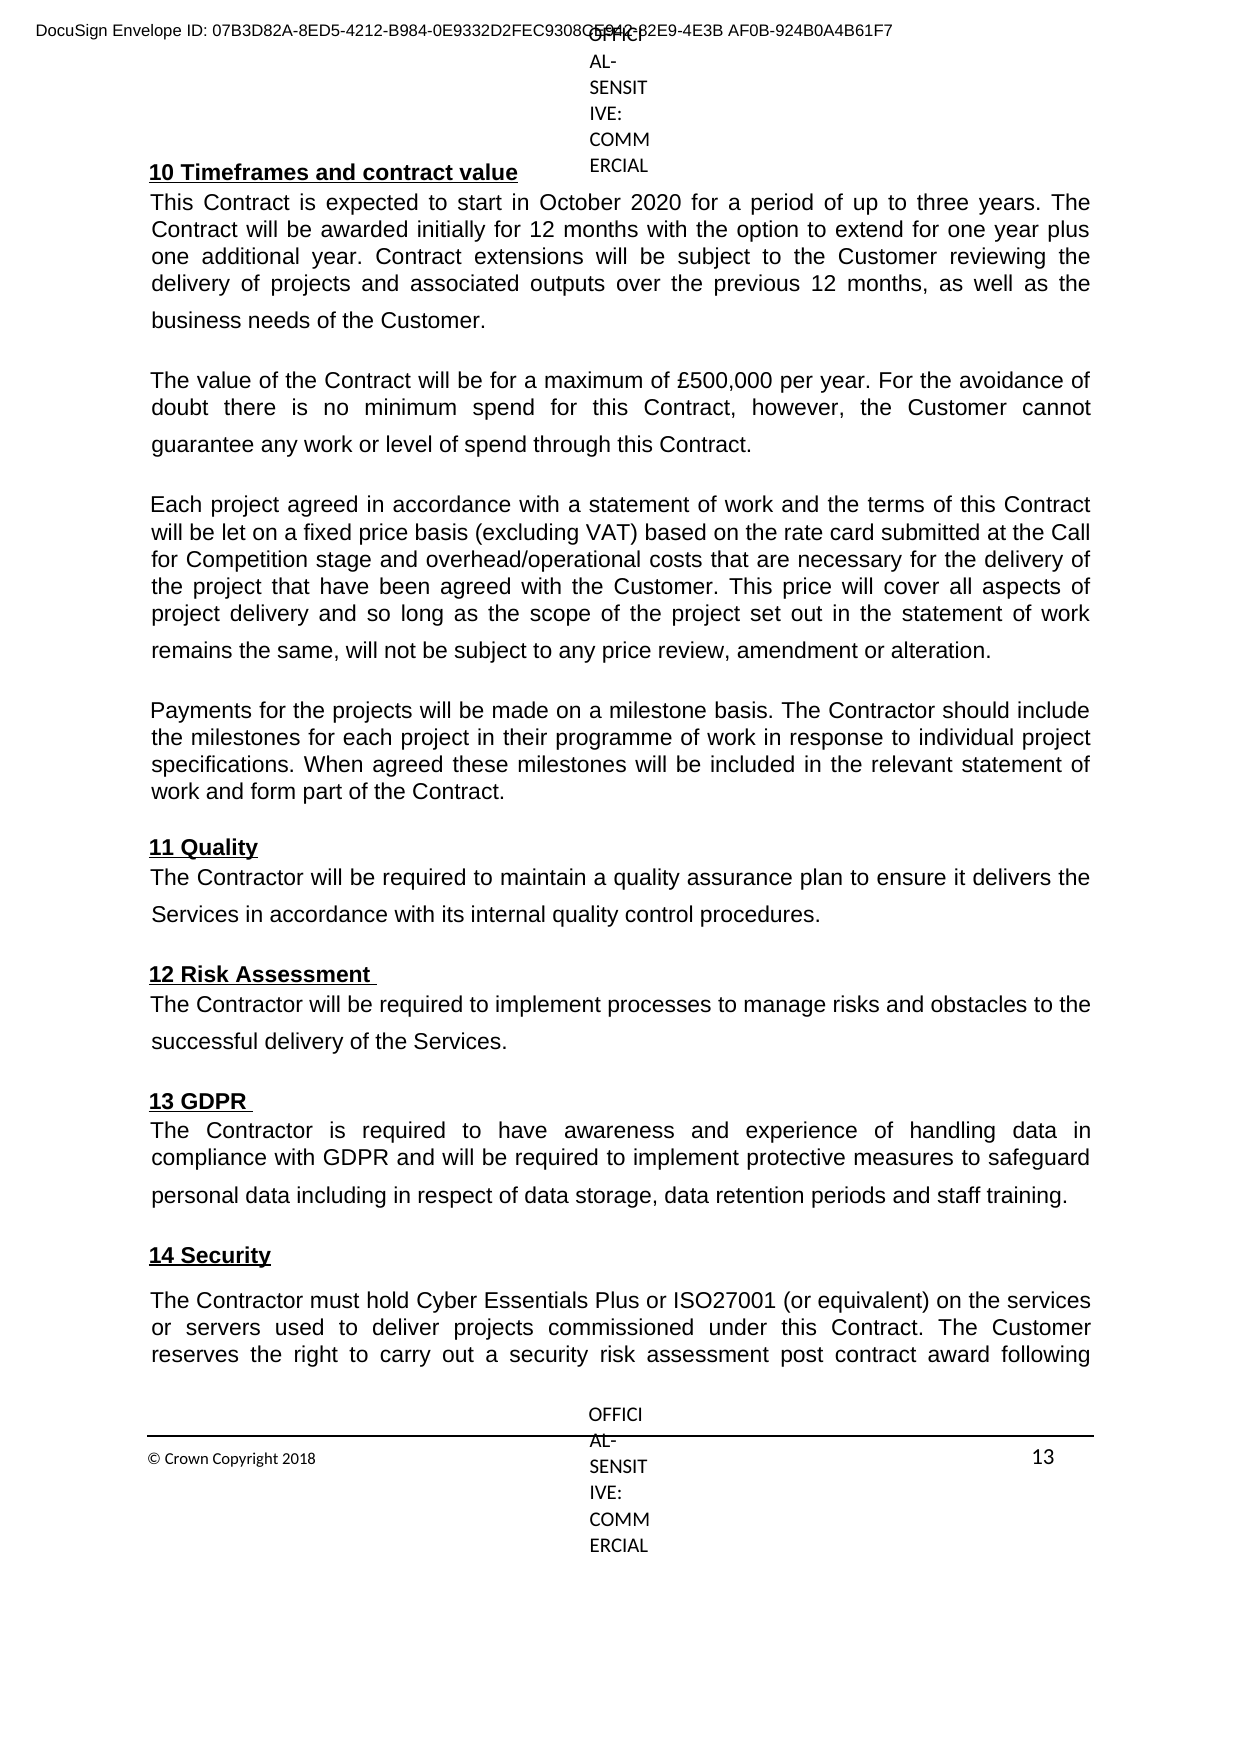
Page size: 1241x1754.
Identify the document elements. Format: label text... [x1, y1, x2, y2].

subtitle 11 Quality [148, 834, 1090, 861]
subtitle 10 Timeframes and contract value [148, 159, 1090, 185]
text The value of the Contract will be for a maximum of £500,000 per year. For the avoidance of doubt there is no minimum spend for this Contract, however, the Customer cannot guarantee any work or level of spend through this Contract. [150, 367, 1092, 461]
text This Contract is expected to start in October 2020 for a period of up to three years. The Contract will be awarded initially for 12 months with the option to extend for one year plus one additional year. Contract extensions will be subject to the Customer reviewing the delivery of projects and associated outputs over the previous 12 months, as well as the business needs of the Customer. [150, 188, 1092, 337]
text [150, 1287, 1092, 1367]
text The Contractor will be required to maintain a quality assurance plan to ensure it delivers the Services in accordance with its internal quality control procedures. [150, 864, 1092, 931]
subtitle 12 Risk Assessment [148, 961, 1090, 987]
text The Contractor will be required to implement processes to manage risks and obstacles to the successful delivery of the Services. [150, 991, 1092, 1058]
text The Contractor is required to have awareness and experience of handling data in compliance with GDPR and will be required to implement protective measures to safeguard personal data including in respect of data storage, data retention periods and staff training. [150, 1117, 1092, 1212]
text Each project agreed in accordance with a statement of work and the terms of this Contract will be let on a fixed price basis (excluding VAT) based on the rate card submitted at the Call for Competition stage and overhead/operational costs that are necessary for the delivery of the project that have been agreed with the Customer. This price will cover all aspects of project delivery and so long as the scope of the project set out in the statement of work remains the same, will not be subject to any price review, amendment or alteration. [150, 491, 1092, 667]
text Payments for the projects will be made on a milestone basis. The Contractor should include the milestones for each project in their programme of work in response to individual project specifications. When agreed these milestones will be included in the relevant statement of work and form part of the Contract. [150, 697, 1092, 804]
subtitle 14 Security [148, 1242, 1090, 1268]
subtitle 13 GDPR [148, 1088, 1090, 1114]
